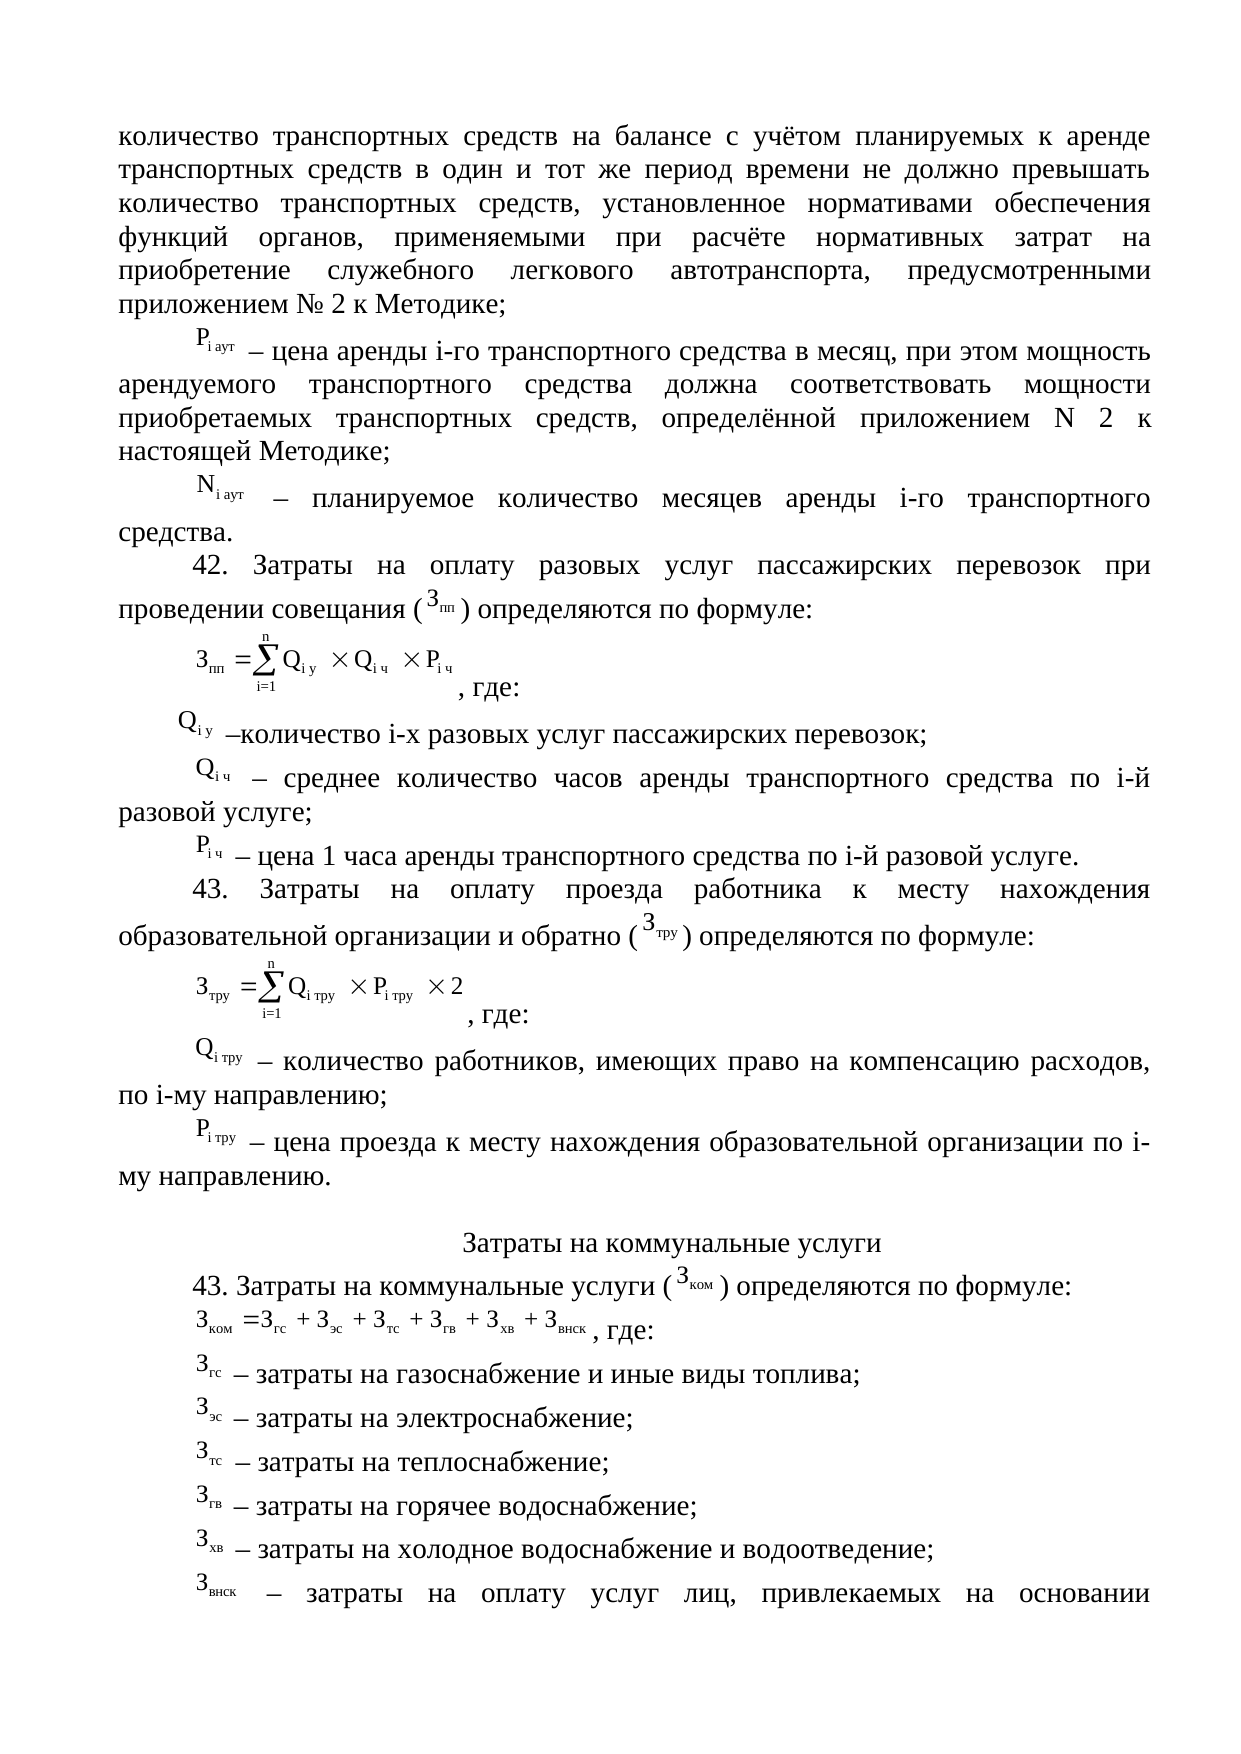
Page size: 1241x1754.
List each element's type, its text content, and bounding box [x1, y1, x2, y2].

text , где: [118, 1302, 1152, 1346]
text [118, 1565, 1152, 1609]
text 43. Затраты на оплату проезда работника к месту нахождения образовательной организации и обратно () определяются по формуле: [118, 871, 1152, 952]
text – цена 1 часа аренды транспортного средства по i-й разовой услуге. [118, 827, 1152, 871]
text – затраты на горячее водоснабжение; [118, 1477, 1152, 1521]
text 43. Затраты на коммунальные услуги () определяются по формуле: [118, 1258, 1152, 1302]
text –количество i-х разовых услуг пассажирских перевозок; [118, 703, 1152, 750]
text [118, 118, 1152, 319]
text – затраты на теплоснабжение; [118, 1434, 1152, 1477]
text , где: [118, 625, 1152, 703]
text – планируемое количество месяцев аренды i-го транспортного средства. [118, 467, 1152, 547]
text – среднее количество часов аренды транспортного средства по i-й разовой услуге; [118, 750, 1152, 827]
text – затраты на холодное водоснабжение и водоотведение; [118, 1521, 1152, 1565]
text – затраты на газоснабжение и иные виды топлива; [118, 1346, 1152, 1390]
text Затраты на коммунальные услуги [118, 1225, 1152, 1258]
text 42. Затраты на оплату разовых услуг пассажирских перевозок при проведении совещания () определяются по формуле: [118, 547, 1152, 625]
text – количество работников, имеющих право на компенсацию расходов, по i-му направлению; [118, 1030, 1152, 1111]
text , где: [118, 952, 1152, 1030]
text – цена проезда к месту нахождения образовательной организации по i-му направлению. [118, 1111, 1152, 1191]
text – цена аренды i-го транспортного средства в месяц, при этом мощность арендуемого транспортного средства должна соответствовать мощности приобретаемых транспортных средств, определённой приложением N 2 к настоящей Методике; [118, 319, 1152, 467]
text – затраты на электроснабжение; [118, 1390, 1152, 1434]
